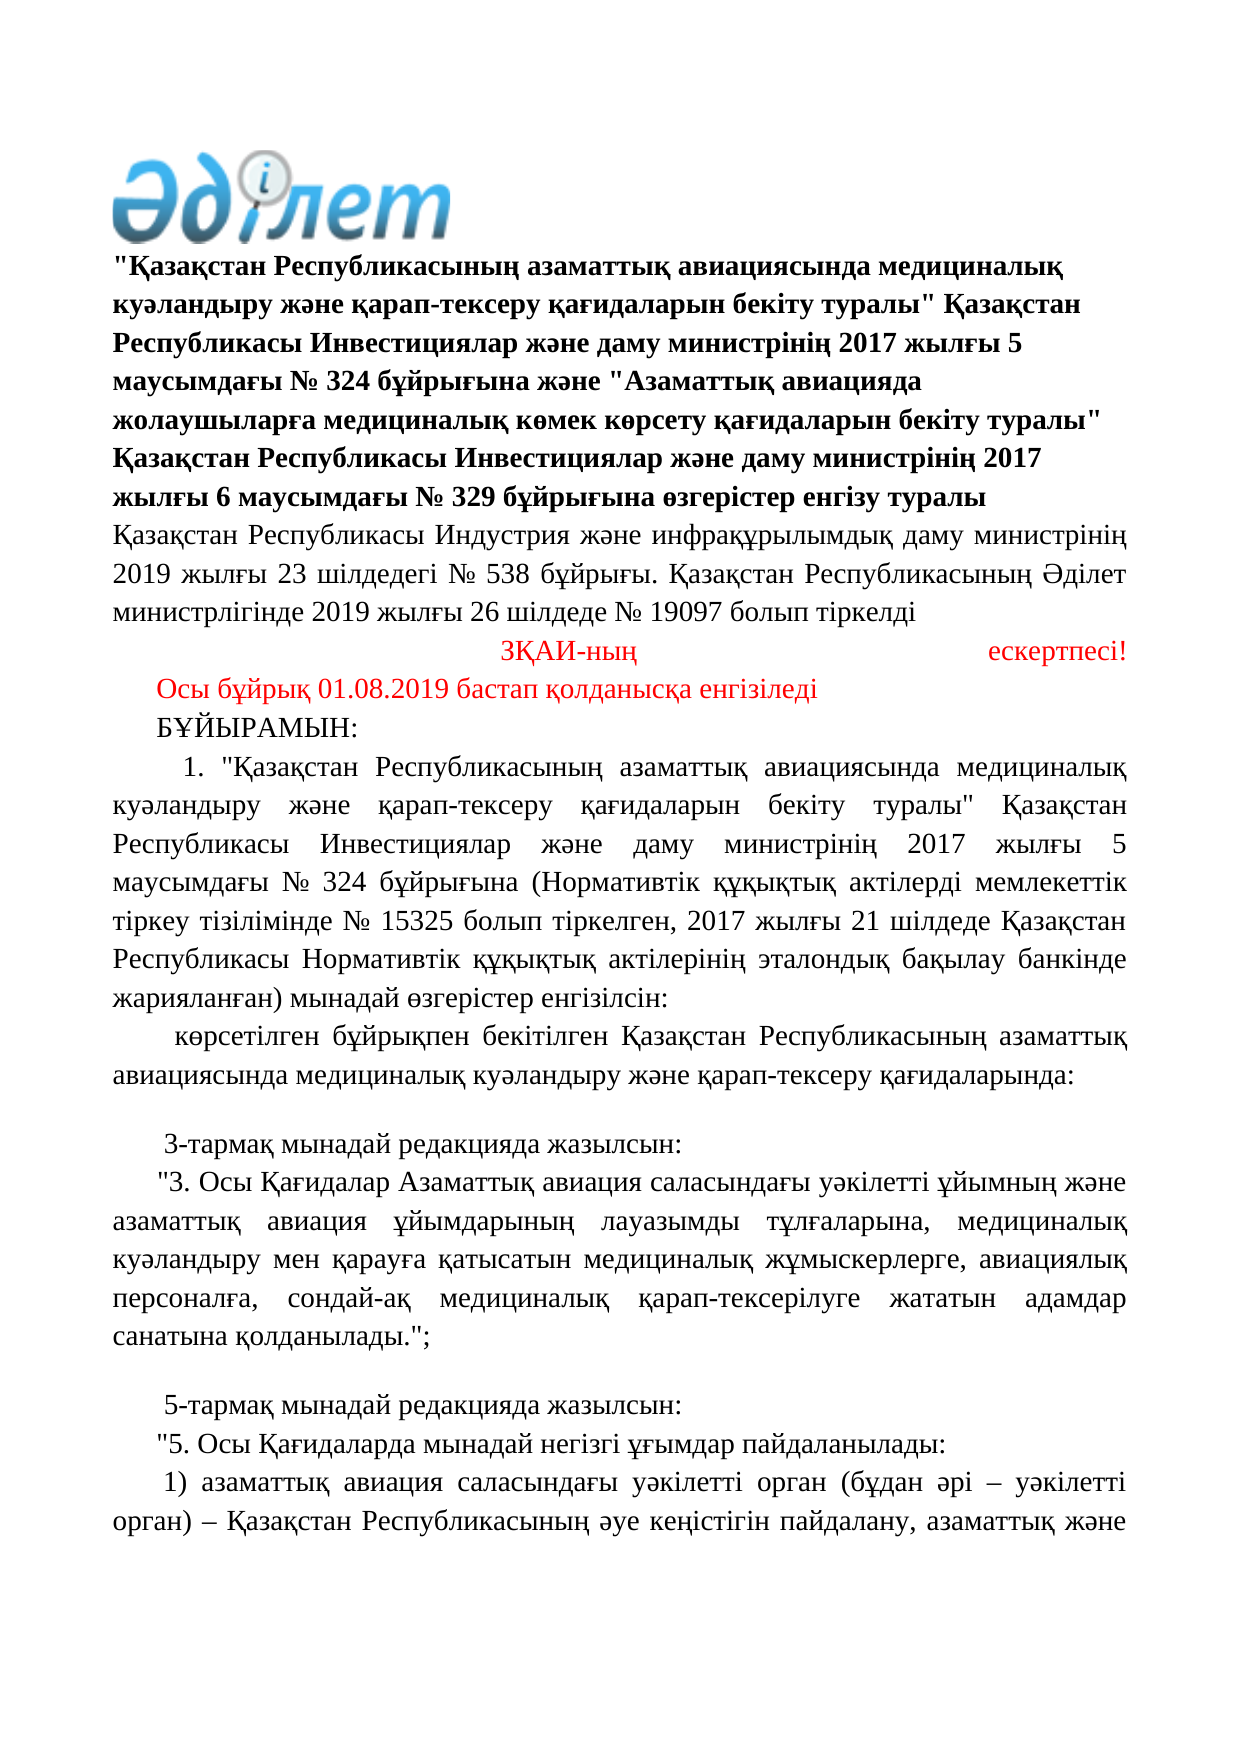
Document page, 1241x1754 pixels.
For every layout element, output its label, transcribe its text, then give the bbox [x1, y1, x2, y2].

text БҰЙЫРАМЫН: [112, 710, 1128, 744]
text 3-тармақ мынадай редакцияда жазылсын: [112, 1126, 1128, 1159]
text Қазақстан Республикасы Индустрия және инфрақұрылымдық даму министрінің 2019 жылғы 23 шілдедегі № 538 бұйрығы. Қазақстан Республикасының Әділет министрлігінде 2019 жылғы 26 шілдеде № 19097 болып тіркелді [112, 517, 1128, 628]
text көрсетілген бұйрықпен бекітілген Қазақстан Республикасының азаматтық авиациясында медициналық куәландыру және қарап-тексеру қағидаларында: [112, 1018, 1128, 1091]
text "5. Осы Қағидаларда мынадай негізгі ұғымдар пайдаланылады: [112, 1426, 1128, 1459]
text 1. "Қазақстан Республикасының азаматтық авиациясында медициналық куәландыру және қарап-тексеру қағидаларын бекіту туралы" Қазақстан Республикасы Инвестициялар және даму министрінің 2017 жылғы 5 маусымдағы № 324 бұйрығына (Нормативтік құқықтық актілерді мемлекеттік тіркеу тізілімінде № 15325 болып тіркелген, 2017 жылғы 21 шілдеде Қазақстан Республикасы Нормативтік құқықтық актілерінің эталондық бақылау банкінде жарияланған) мынадай өзгерістер енгізілсін: [112, 749, 1128, 1013]
text 5-тармақ мынадай редакцияда жазылсын: [112, 1387, 1128, 1421]
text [112, 1464, 1128, 1536]
text "3. Осы Қағидалар Азаматтық авиация саласындағы уәкілетті ұйымның және азаматтық авиация ұйымдарының лауазымды тұлғаларына, медициналық куәландыру мен қарауға қатысатын медициналық жұмыскерлерге, авиациялық персоналға, сондай-ақ медициналық қарап-тексерілуге жататын адамдар санатына қолданылады."; [112, 1164, 1128, 1352]
text ЗҚАИ-ның ескертпесі! Осы бұйрық 01.08.2019 бастап қолданысқа енгізіледі [112, 633, 1128, 705]
picture [112, 150, 451, 244]
text "Қазақстан Республикасының азаматтық авиациясында медициналық куәландыру және қарап-тексеру қағидаларын бекіту туралы" Қазақстан Республикасы Инвестициялар және даму министрінің 2017 жылғы 5 маусымдағы № 324 бұйрығына және "Азаматтық авиацияда жолаушыларға медициналық көмек көрсету қағидаларын бекіту туралы" Қазақстан Республикасы Инвестициялар және даму министрінің 2017 жылғы 6 маусымдағы № 329 бұйрығына өзгерістер енгізу туралы [112, 248, 1128, 512]
